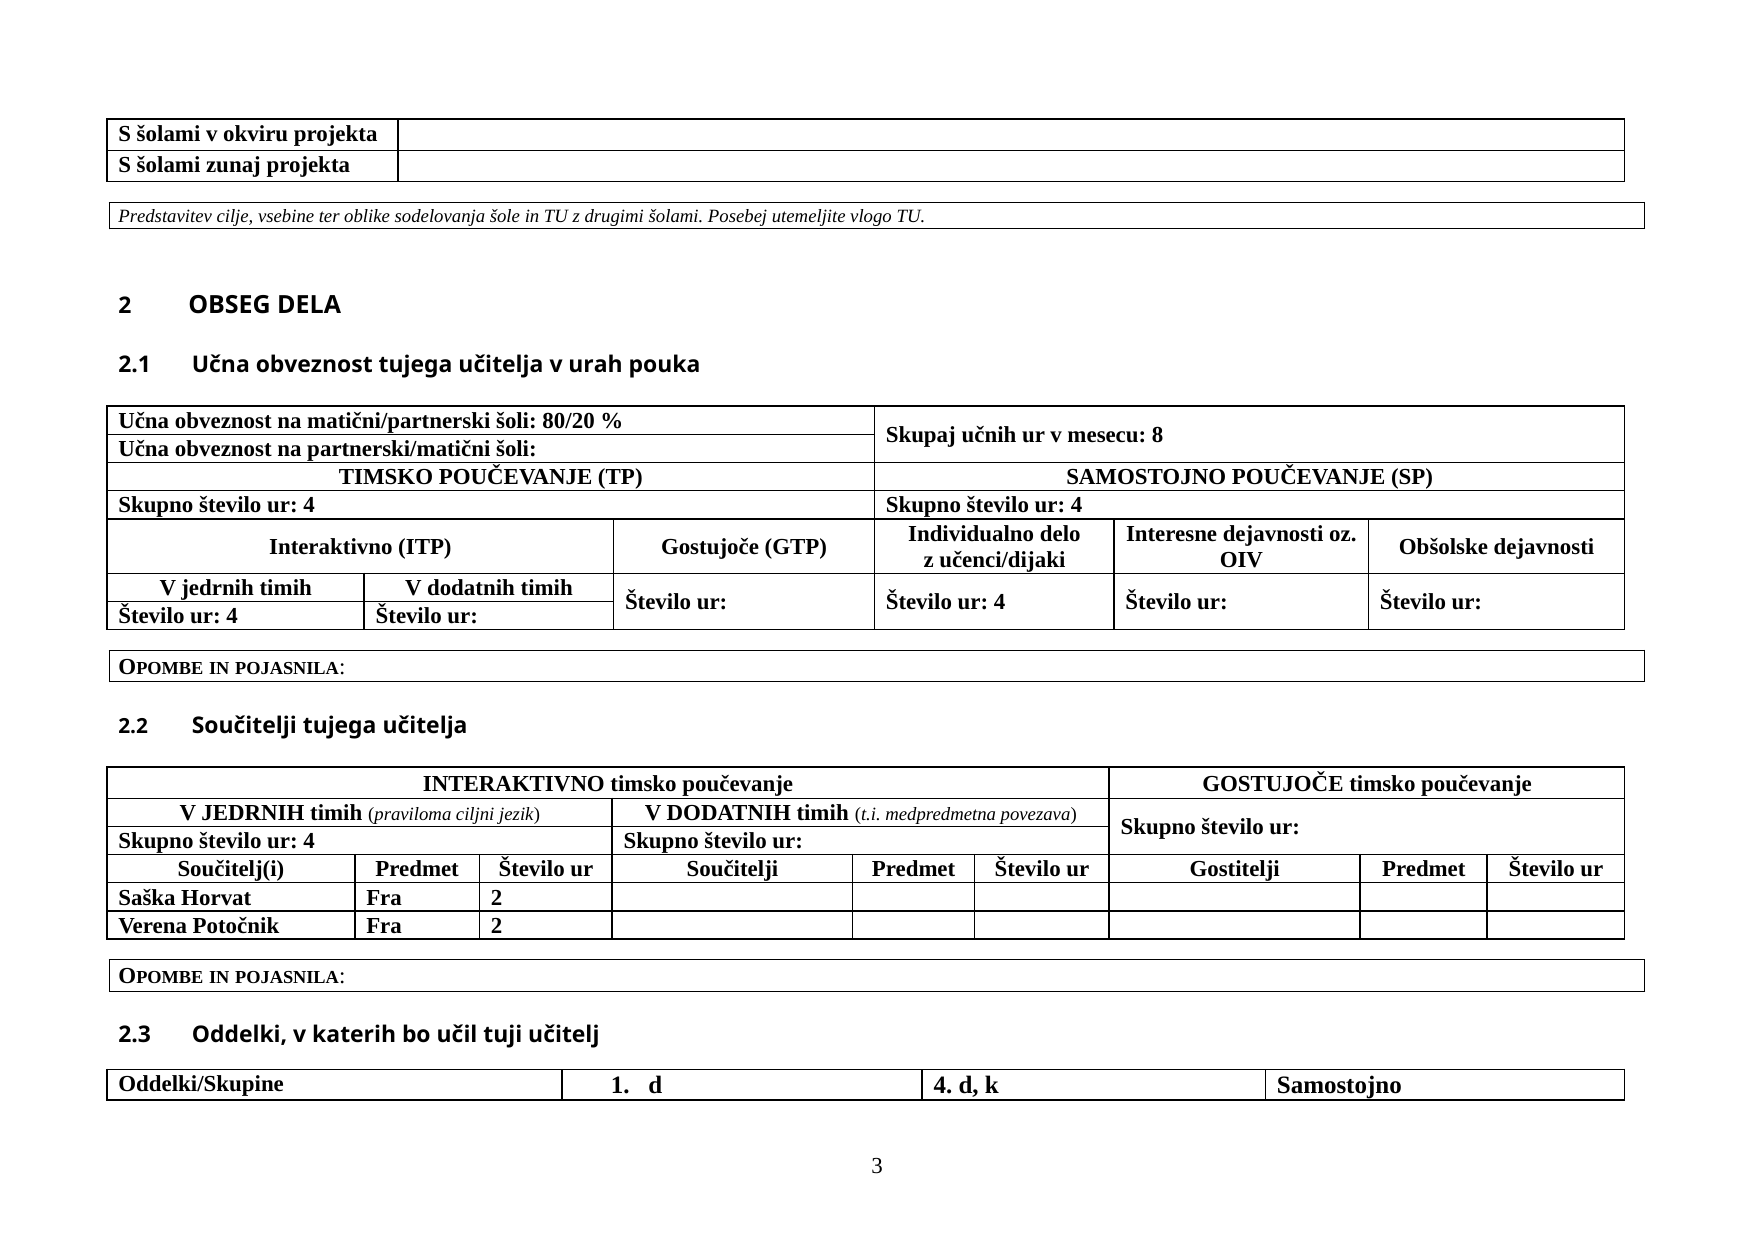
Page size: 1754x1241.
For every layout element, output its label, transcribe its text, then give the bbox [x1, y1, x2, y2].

table_cell 2 [480, 883, 611, 910]
table_cell [1488, 883, 1624, 910]
table_cell [1361, 912, 1486, 938]
table_header [399, 120, 1624, 149]
table_cell Predmet [1361, 855, 1486, 882]
table_cell Predmet [356, 855, 479, 882]
table_header Skupaj učnih ur v mesecu: 8 [875, 407, 1624, 462]
list Oddelki, v katerih bo učil tuji učitelj [118, 1018, 1636, 1049]
table_cell TIMSKO POUČEVANJE (TP) [108, 463, 874, 490]
table_cell [613, 912, 852, 938]
table_cell Število ur [975, 855, 1108, 882]
table_cell Število ur: [1369, 574, 1624, 629]
table_cell Skupno število ur: 4 [108, 827, 611, 854]
table_cell Število ur: [365, 602, 613, 629]
table_cell [975, 883, 1108, 910]
table_cell Skupno število ur: [613, 827, 1108, 854]
list OBSEG DELA [118, 287, 1636, 321]
table_header d [563, 1070, 921, 1099]
table_header 4. d, k [923, 1070, 1265, 1099]
table_cell Interaktivno (ITP) [108, 520, 613, 572]
table_cell SAMOSTOJNO POUČEVANJE (SP) [875, 463, 1624, 490]
table_cell [399, 151, 1624, 181]
table_header INTERAKTIVNO timsko poučevanje [108, 768, 1108, 797]
table_cell Skupno število ur: [1110, 799, 1624, 854]
table_header Učna obveznost na matični/partnerski šoli: 80/20 % [108, 407, 874, 433]
table_cell Individualno delo z učenci/dijaki [875, 520, 1113, 572]
table_cell S šolami zunaj projekta [108, 151, 397, 181]
list Učna obveznost tujega učitelja v urah pouka [118, 347, 1636, 379]
table_cell Število ur: [614, 574, 874, 629]
table_cell Gostujoče (GTP) [614, 520, 874, 572]
table_cell Gostitelji [1110, 855, 1359, 882]
table_cell Število ur [1488, 855, 1624, 882]
table_cell [613, 883, 852, 910]
table_cell Število ur: 4 [108, 602, 363, 629]
list Součitelji tujega učitelja [118, 709, 1636, 740]
table_cell Skupno število ur: 4 [108, 491, 874, 518]
table_cell Součitelji [613, 855, 852, 882]
table_cell Součitelj(i) [108, 855, 354, 882]
table_cell [975, 912, 1108, 938]
table_cell Interesne dejavnosti oz. OIV [1115, 520, 1368, 572]
table_cell V DODATNIH timih (t.i. medpredmetna povezava) [613, 799, 1108, 826]
table_cell Skupno število ur: 4 [875, 491, 1624, 518]
table_cell Verena Potočnik [108, 912, 354, 938]
table_cell Saška Horvat [108, 883, 354, 910]
table_cell Obšolske dejavnosti [1369, 520, 1624, 572]
table_cell [1361, 883, 1486, 910]
table_cell V JEDRNIH timih (praviloma ciljni jezik) [108, 799, 611, 826]
table_cell Fra [356, 883, 479, 910]
table_cell V dodatnih timih [365, 574, 613, 601]
list Predstavitev cilje, vsebine ter oblike sodelovanja šole in TU z drugimi šolami. Posebej utemeljite vlogo TU. [110, 203, 1644, 228]
table_cell [853, 912, 974, 938]
table_cell [1110, 912, 1359, 938]
table_cell Predmet [853, 855, 974, 882]
table_header S šolami v okviru projekta [108, 120, 397, 149]
table_cell Število ur: [1115, 574, 1368, 629]
table_cell Število ur: 4 [875, 574, 1113, 629]
table_cell [1110, 883, 1359, 910]
table_cell 2 [480, 912, 611, 938]
list Opombe in pojasnila: [110, 960, 1644, 991]
table_cell V jedrnih timih [108, 574, 363, 601]
table_header GOSTUJOČE timsko poučevanje [1110, 768, 1624, 797]
table_cell Fra [356, 912, 479, 938]
table_cell [1488, 912, 1624, 938]
table_header Samostojno [1266, 1070, 1624, 1099]
table_cell Število ur [480, 855, 611, 882]
list Opombe in pojasnila: [110, 651, 1644, 681]
table_header Oddelki/Skupine [108, 1070, 561, 1099]
table_cell Učna obveznost na partnerski/matični šoli: [108, 435, 874, 462]
table_cell [853, 883, 974, 910]
